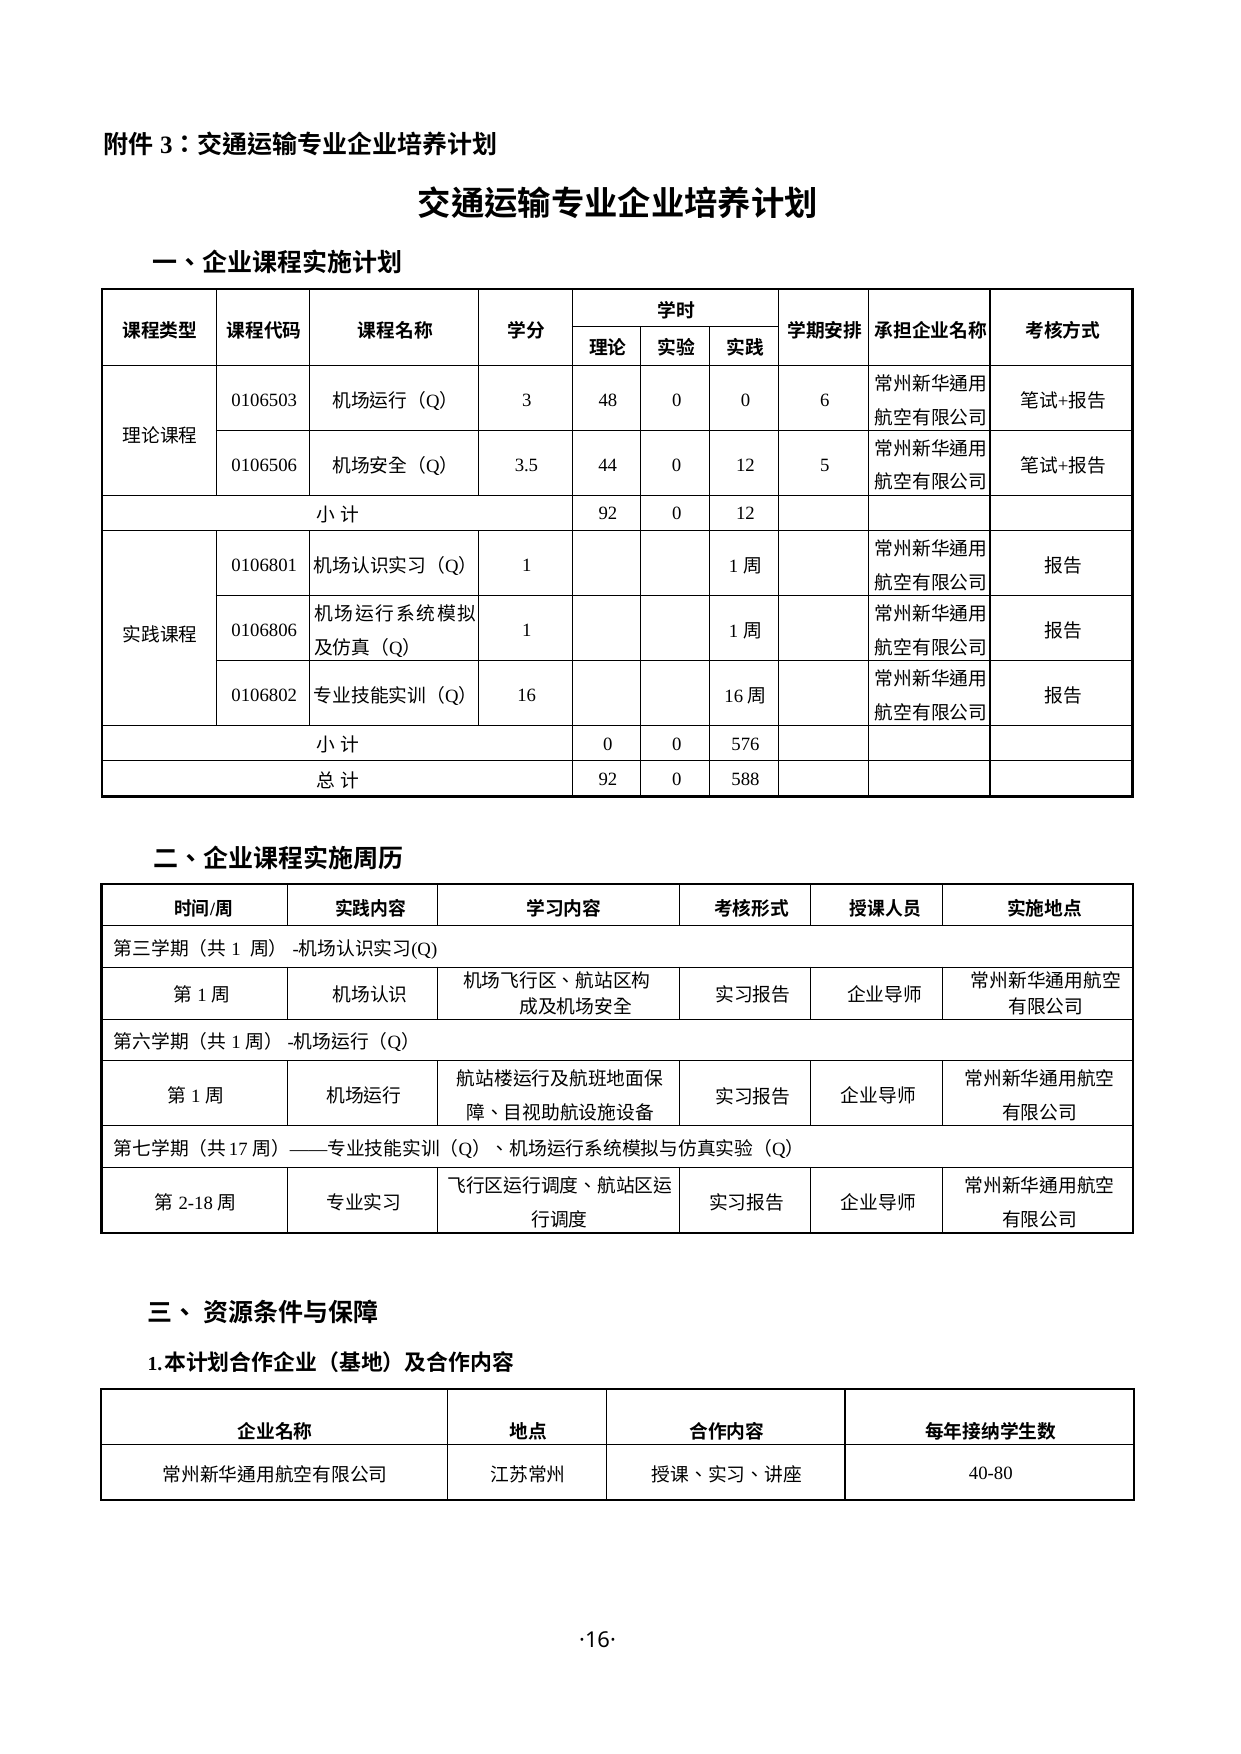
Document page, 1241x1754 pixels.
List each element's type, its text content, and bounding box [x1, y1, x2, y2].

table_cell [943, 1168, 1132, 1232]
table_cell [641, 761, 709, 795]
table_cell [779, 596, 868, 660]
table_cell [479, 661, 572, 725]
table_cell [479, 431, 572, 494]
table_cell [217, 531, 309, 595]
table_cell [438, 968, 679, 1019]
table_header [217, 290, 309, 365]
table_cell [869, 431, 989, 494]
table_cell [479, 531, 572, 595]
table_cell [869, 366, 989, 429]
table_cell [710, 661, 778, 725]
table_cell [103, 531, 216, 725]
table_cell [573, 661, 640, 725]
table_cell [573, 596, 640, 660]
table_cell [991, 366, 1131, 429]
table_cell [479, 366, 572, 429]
list 本计划合作企业（基地）及合作内容 [147, 1347, 1153, 1377]
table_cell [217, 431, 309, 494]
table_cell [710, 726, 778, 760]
subtitle 交通运输专业企业培养计划 [88, 180, 1147, 225]
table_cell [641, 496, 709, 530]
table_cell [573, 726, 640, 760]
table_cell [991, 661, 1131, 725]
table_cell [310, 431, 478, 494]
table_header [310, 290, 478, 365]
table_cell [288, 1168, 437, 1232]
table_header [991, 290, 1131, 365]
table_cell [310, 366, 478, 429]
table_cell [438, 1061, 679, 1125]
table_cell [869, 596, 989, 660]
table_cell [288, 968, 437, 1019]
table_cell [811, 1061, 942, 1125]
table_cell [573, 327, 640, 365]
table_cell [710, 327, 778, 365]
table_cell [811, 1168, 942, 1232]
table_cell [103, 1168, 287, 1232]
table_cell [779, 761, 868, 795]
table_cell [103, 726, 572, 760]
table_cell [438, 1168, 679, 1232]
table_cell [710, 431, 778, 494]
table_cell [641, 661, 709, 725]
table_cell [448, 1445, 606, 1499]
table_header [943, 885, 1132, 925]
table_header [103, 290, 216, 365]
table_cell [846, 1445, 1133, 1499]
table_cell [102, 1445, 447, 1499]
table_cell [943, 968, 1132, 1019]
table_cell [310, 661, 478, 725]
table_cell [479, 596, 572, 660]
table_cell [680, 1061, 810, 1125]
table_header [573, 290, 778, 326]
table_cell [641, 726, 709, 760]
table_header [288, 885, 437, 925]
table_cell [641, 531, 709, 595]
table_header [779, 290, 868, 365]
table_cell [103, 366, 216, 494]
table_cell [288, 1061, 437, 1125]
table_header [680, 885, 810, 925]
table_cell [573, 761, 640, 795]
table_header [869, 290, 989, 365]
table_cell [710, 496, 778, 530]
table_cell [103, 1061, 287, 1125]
text 二、企业课程实施周历 [153, 840, 1153, 874]
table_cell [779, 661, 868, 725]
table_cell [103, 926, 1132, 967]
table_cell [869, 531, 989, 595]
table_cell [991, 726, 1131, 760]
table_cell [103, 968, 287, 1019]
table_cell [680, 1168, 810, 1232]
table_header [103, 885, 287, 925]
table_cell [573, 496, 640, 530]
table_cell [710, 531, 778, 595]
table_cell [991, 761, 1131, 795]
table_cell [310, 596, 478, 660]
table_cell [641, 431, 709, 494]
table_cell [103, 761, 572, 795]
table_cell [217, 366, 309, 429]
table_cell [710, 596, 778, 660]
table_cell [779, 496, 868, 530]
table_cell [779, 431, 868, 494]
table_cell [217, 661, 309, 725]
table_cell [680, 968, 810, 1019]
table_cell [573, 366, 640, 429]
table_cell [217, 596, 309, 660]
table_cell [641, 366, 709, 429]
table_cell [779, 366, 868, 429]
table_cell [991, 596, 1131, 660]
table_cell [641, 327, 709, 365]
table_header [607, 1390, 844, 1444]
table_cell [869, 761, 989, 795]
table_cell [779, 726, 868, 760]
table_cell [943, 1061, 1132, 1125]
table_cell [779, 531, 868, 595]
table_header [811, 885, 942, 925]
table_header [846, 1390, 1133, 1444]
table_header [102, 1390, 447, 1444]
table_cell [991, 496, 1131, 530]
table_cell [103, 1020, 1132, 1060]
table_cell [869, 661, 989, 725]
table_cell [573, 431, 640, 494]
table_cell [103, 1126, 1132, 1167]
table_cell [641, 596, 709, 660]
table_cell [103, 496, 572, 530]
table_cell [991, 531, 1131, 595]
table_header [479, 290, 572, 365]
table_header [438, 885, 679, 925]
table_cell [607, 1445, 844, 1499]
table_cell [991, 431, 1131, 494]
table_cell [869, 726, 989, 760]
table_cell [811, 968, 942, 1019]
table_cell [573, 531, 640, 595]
text 三、 资源条件与保障 [147, 1294, 1153, 1328]
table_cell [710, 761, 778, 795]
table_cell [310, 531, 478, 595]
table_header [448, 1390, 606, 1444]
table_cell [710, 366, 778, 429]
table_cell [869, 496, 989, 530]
text 一、企业课程实施计划 [152, 245, 1153, 279]
text 附件 3：交通运输专业企业培养计划 [103, 126, 1153, 161]
